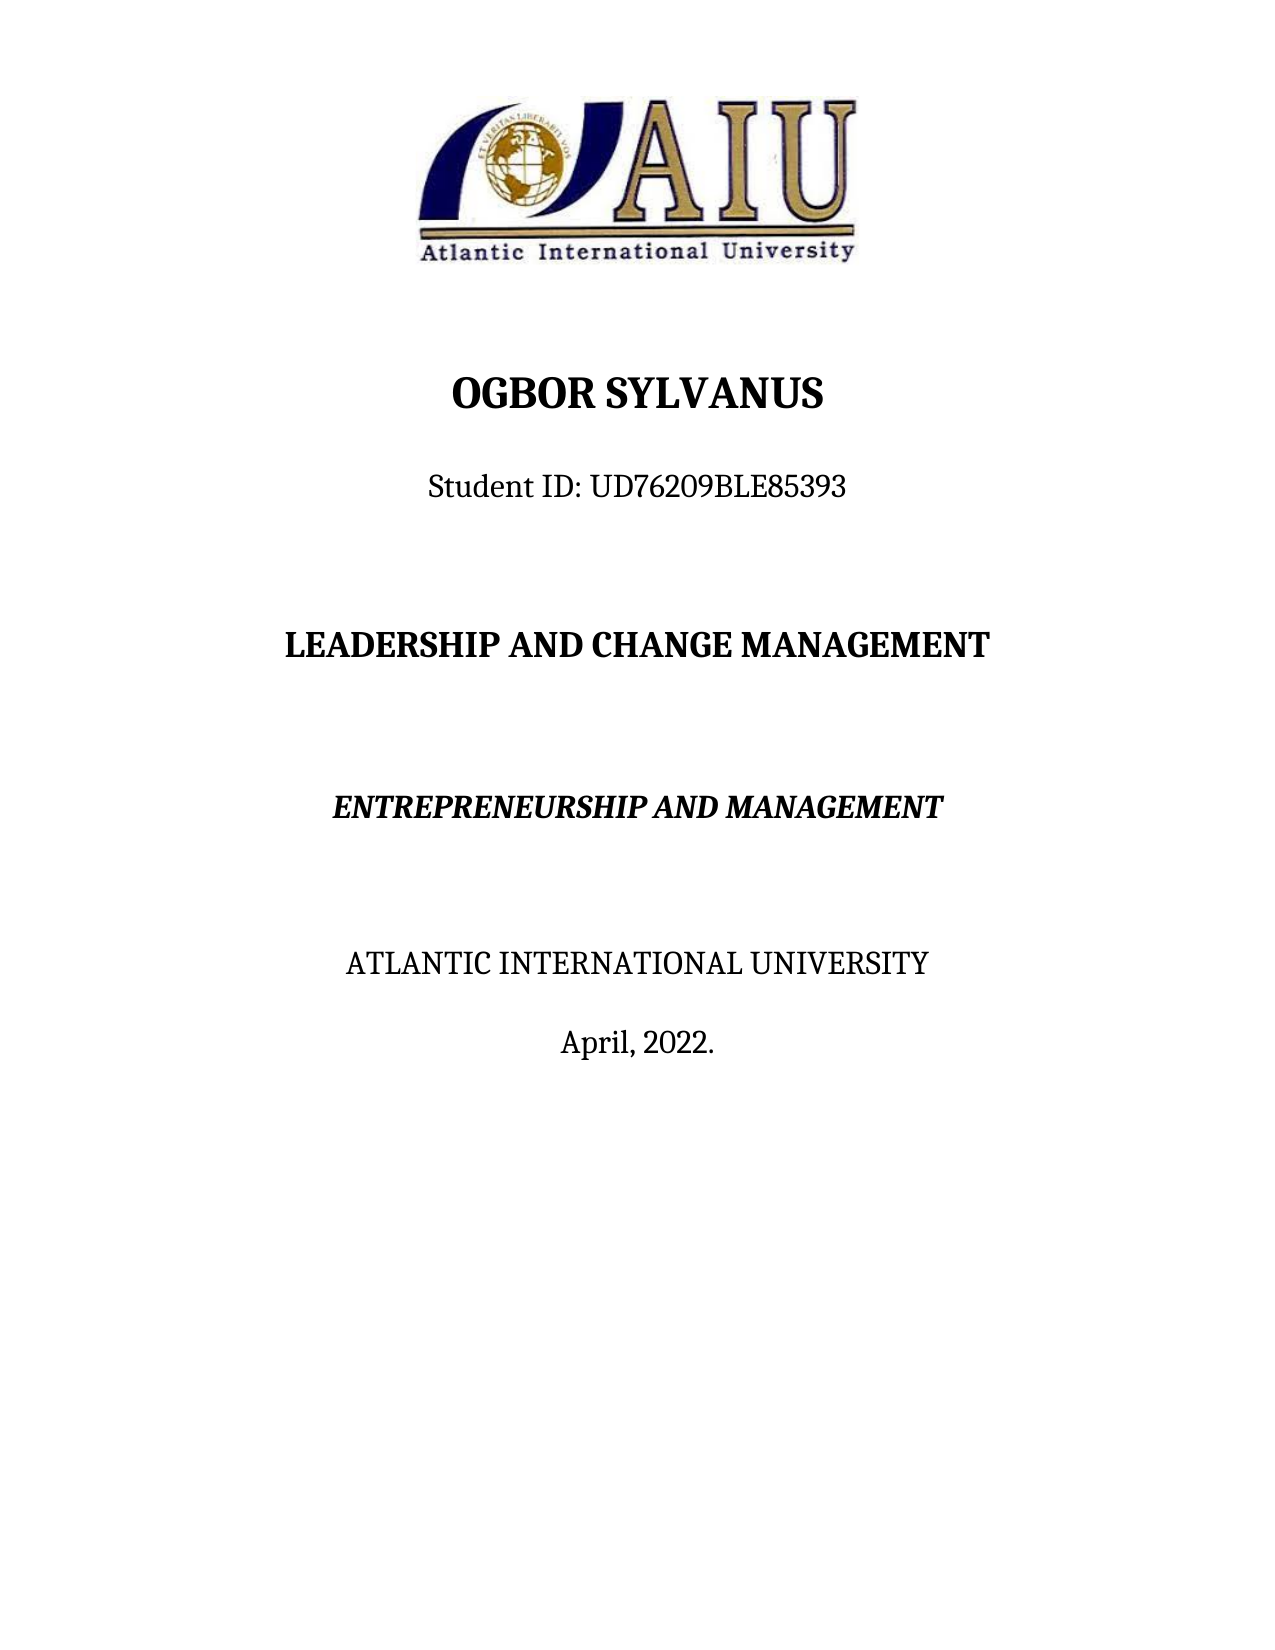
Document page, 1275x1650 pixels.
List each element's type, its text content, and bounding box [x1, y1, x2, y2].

text ATLANTIC INTERNATIONAL UNIVERSITY [150, 945, 1125, 983]
picture [415, 96, 860, 268]
text OGBOR SYLVANUS [150, 368, 1125, 420]
text April, 2022. [150, 1023, 1125, 1061]
text Student ID: UD76209BLE85393 [150, 467, 1125, 506]
text LEADERSHIP AND CHANGE MANAGEMENT [150, 624, 1125, 667]
text ENTREPRENEURSHIP AND MANAGEMENT [150, 788, 1125, 826]
